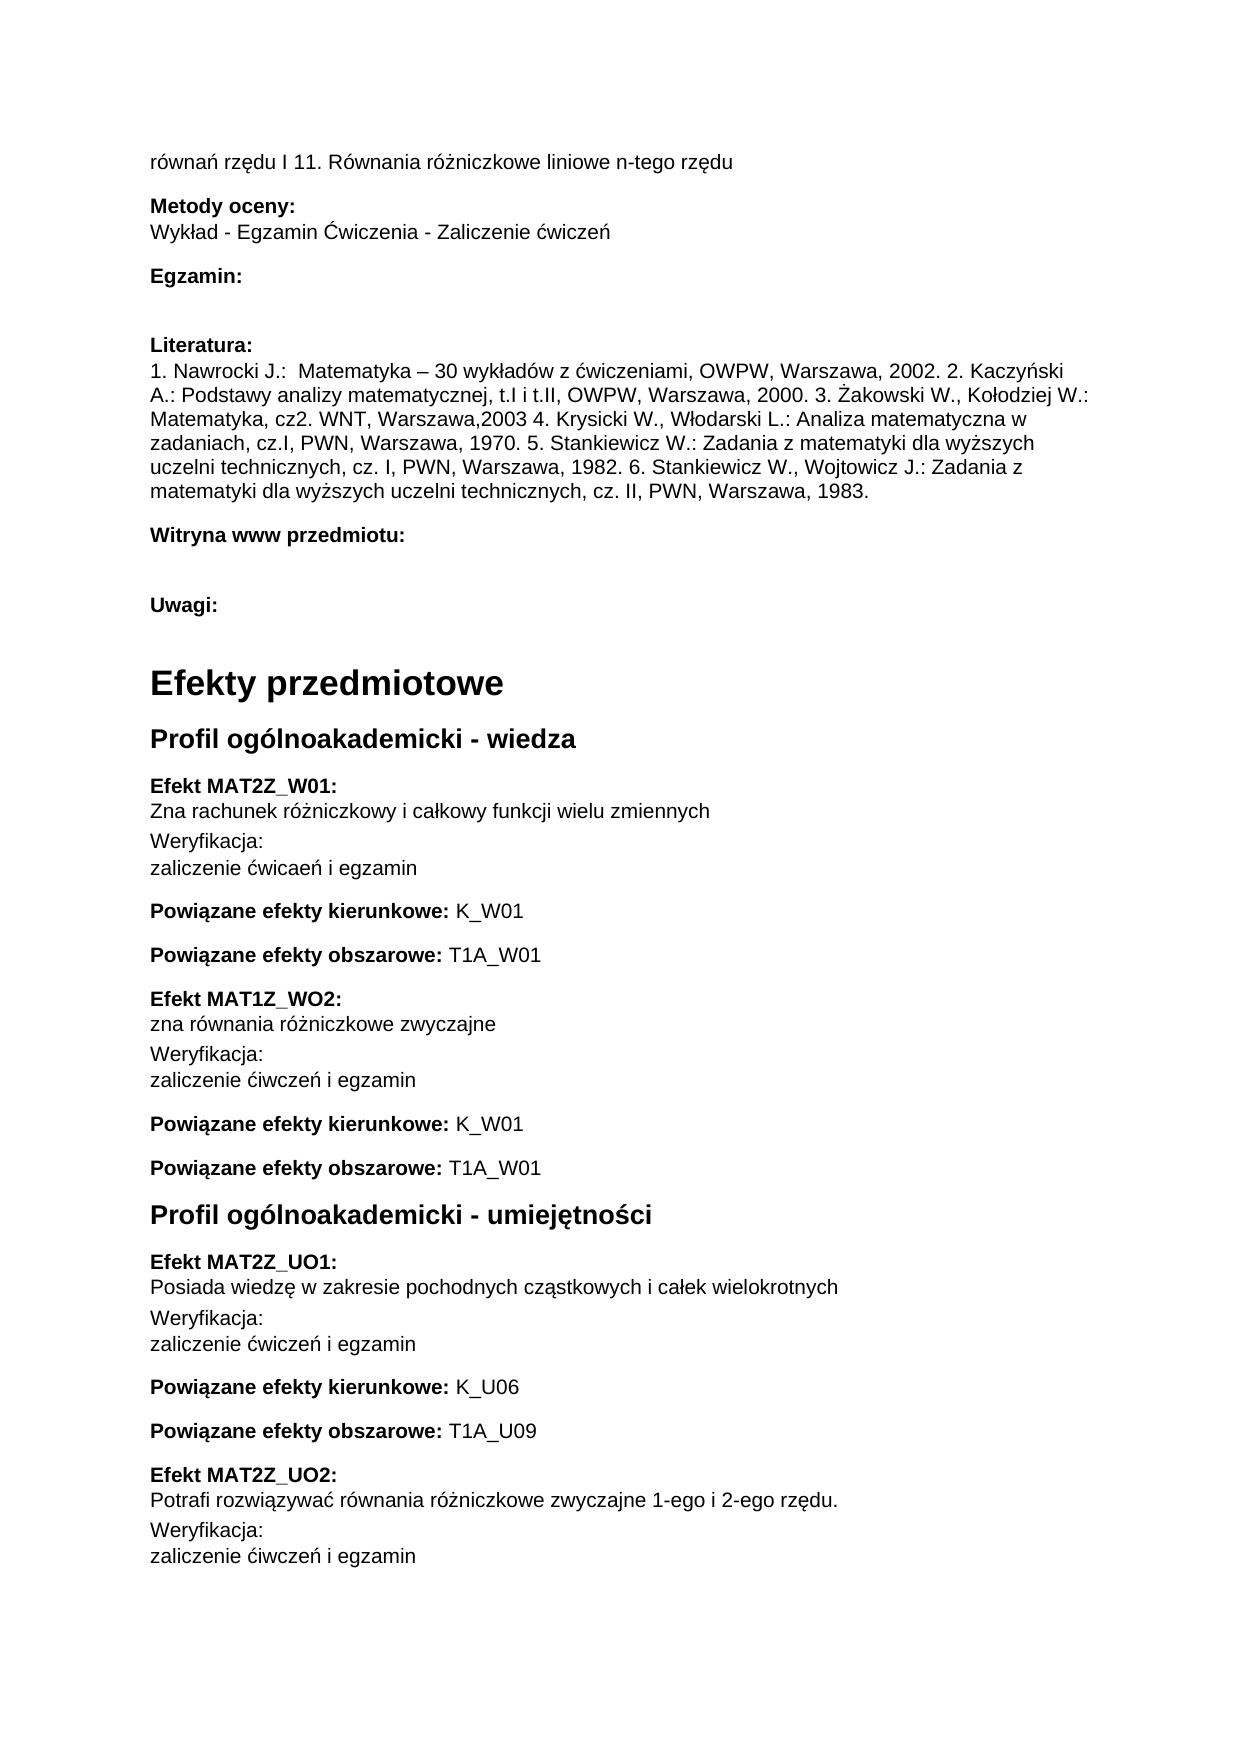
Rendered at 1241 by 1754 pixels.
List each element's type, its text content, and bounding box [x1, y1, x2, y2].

text Witryna www przedmiotu: [150, 523, 1090, 547]
text Weryfikacja: [150, 829, 1090, 853]
text zaliczenie ćwiczeń i egzamin [150, 1331, 1090, 1355]
text Posiada wiedzę w zakresie pochodnych cząstkowych i całek wielokrotnych [150, 1275, 1090, 1299]
text zaliczenie ćiwczeń i egzamin [150, 1544, 1090, 1568]
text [150, 150, 1090, 174]
text Efekt MAT2Z_UO2: [150, 1463, 1090, 1487]
text Powiązane efekty kierunkowe: K_U06 [150, 1375, 1090, 1399]
text Powiązane efekty obszarowe: T1A_W01 [150, 943, 1090, 967]
text Metody oceny: [150, 194, 1090, 218]
text zaliczenie ćwicaeń i egzamin [150, 855, 1090, 879]
text 1. Nawrocki J.: Matematyka – 30 wykładów z ćwiczeniami, OWPW, Warszawa, 2002. 2. Kaczyński A.: Podstawy analizy matematycznej, t.I i t.II, OWPW, Warszawa, 2000. 3. Żakowski W., Kołodziej W.: Matematyka, cz2. WNT, Warszawa,2003 4. Krysicki W., Włodarski L.: Analiza matematyczna w zadaniach, cz.I, PWN, Warszawa, 1970. 5. Stankiewicz W.: Zadania z matematyki dla wyższych uczelni technicznych, cz. I, PWN, Warszawa, 1982. 6. Stankiewicz W., Wojtowicz J.: Zadania z matematyki dla wyższych uczelni technicznych, cz. II, PWN, Warszawa, 1983. [150, 359, 1090, 503]
text zaliczenie ćiwczeń i egzamin [150, 1068, 1090, 1092]
text Egzamin: [150, 263, 1090, 287]
text Efekt MAT2Z_UO1: [150, 1250, 1090, 1274]
text Powiązane efekty kierunkowe: K_W01 [150, 1112, 1090, 1136]
text zna równania różniczkowe zwyczajne [150, 1012, 1090, 1036]
text Efekt MAT2Z_W01: [150, 774, 1090, 798]
subtitle Profil ogólnoakademicki - wiedza [150, 723, 1090, 754]
text Weryfikacja: [150, 1518, 1090, 1542]
text Weryfikacja: [150, 1042, 1090, 1066]
text Uwagi: [150, 593, 1090, 617]
text Powiązane efekty kierunkowe: K_W01 [150, 899, 1090, 923]
text Powiązane efekty obszarowe: T1A_W01 [150, 1155, 1090, 1179]
text Wykład - Egzamin Ćwiczenia - Zaliczenie ćwiczeń [150, 220, 1090, 244]
text Powiązane efekty obszarowe: T1A_U09 [150, 1419, 1090, 1443]
text Weryfikacja: [150, 1305, 1090, 1329]
subtitle Efekty przedmiotowe [150, 662, 1090, 703]
text Efekt MAT1Z_WO2: [150, 987, 1090, 1011]
subtitle Profil ogólnoakademicki - umiejętności [150, 1199, 1090, 1230]
text Potrafi rozwiązywać równania różniczkowe zwyczajne 1-ego i 2-ego rzędu. [150, 1488, 1090, 1512]
text Literatura: [150, 333, 1090, 357]
text Zna rachunek różniczkowy i całkowy funkcji wielu zmiennych [150, 799, 1090, 823]
